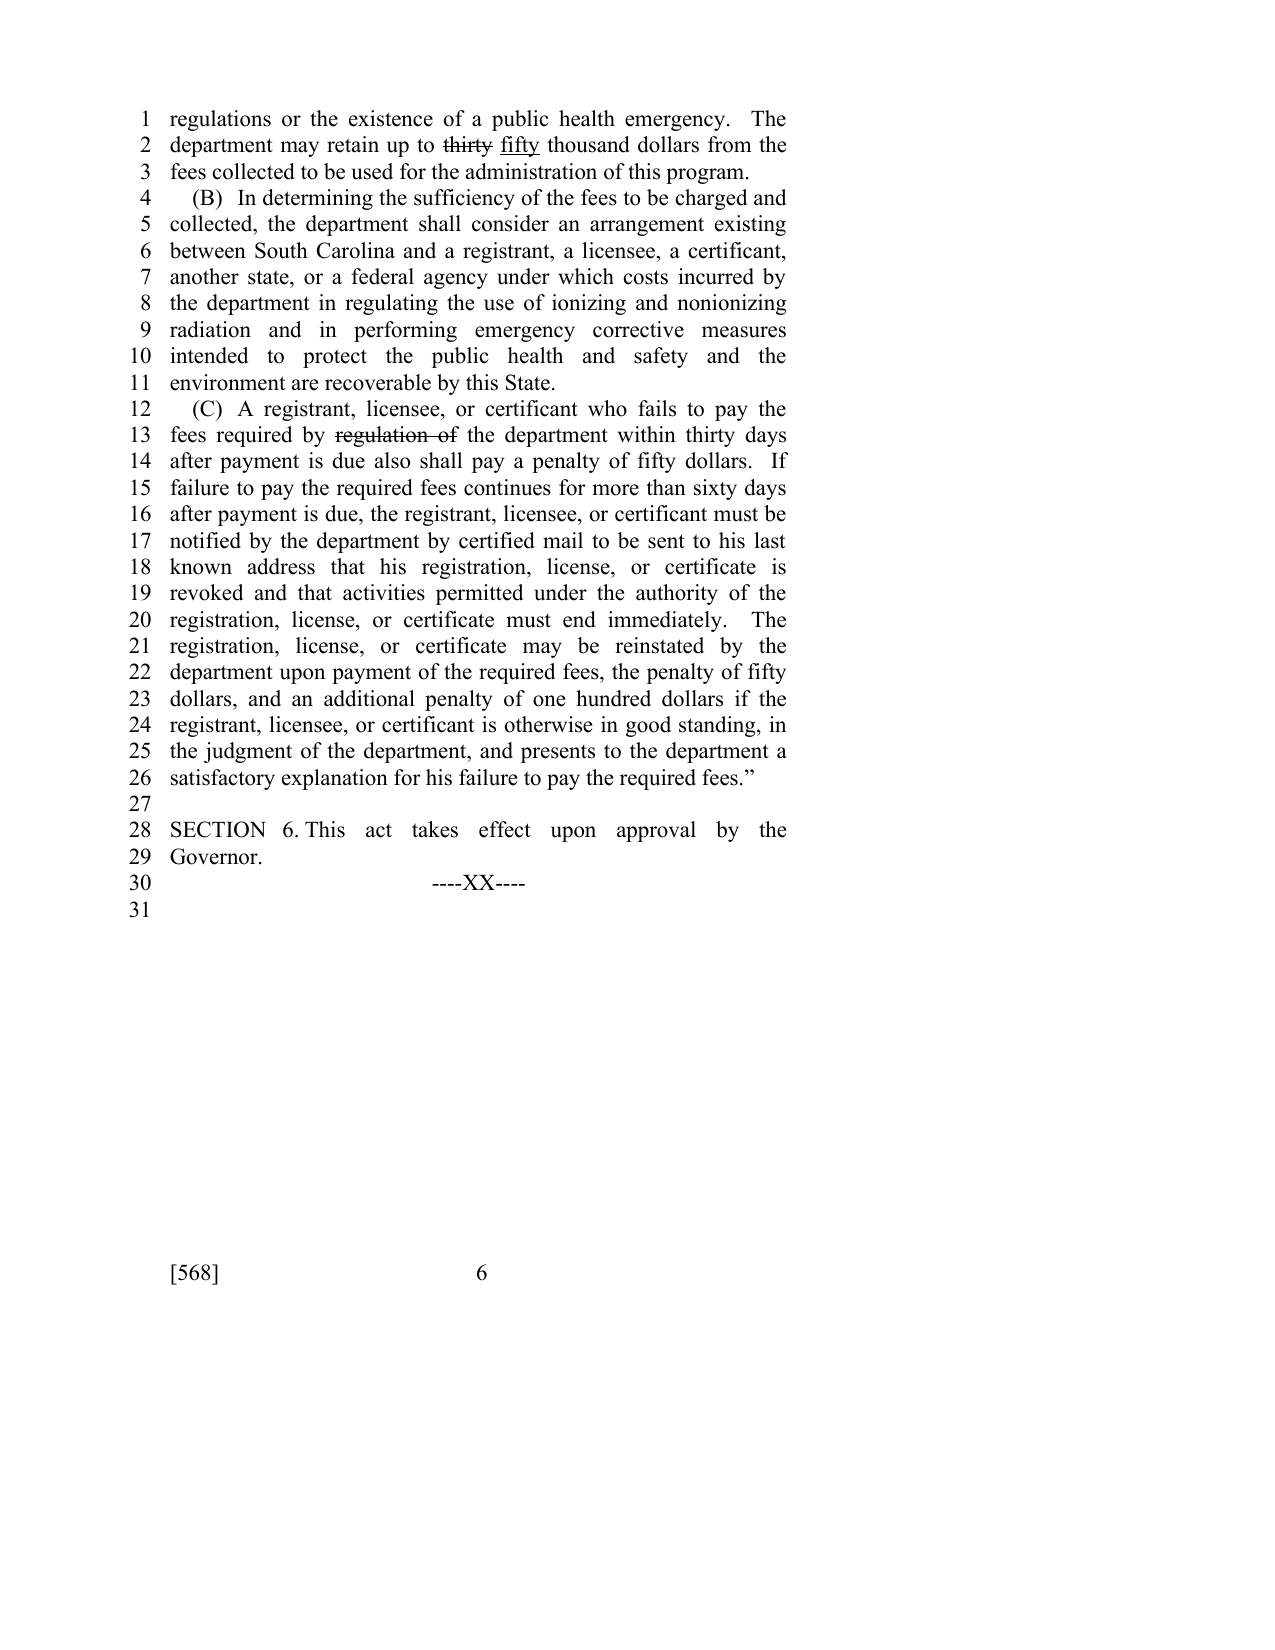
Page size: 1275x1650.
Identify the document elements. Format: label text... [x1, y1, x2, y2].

text SECTION 6. This act takes effect upon approval by the Governor. [169, 817, 787, 869]
text (C) A registrant, licensee, or certificant who fails to pay the fees required by regulation of the department within thirty days after payment is due also shall pay a penalty of fifty dollars. If failure to pay the required fees continues for more than sixty days after payment is due, the registrant, licensee, or certificant must be notified by the department by certified mail to be sent to his last known address that his registration, license, or certificate is revoked and that activities permitted under the authority of the registration, license, or certificate must end immediately. The registration, license, or certificate may be reinstated by the department upon payment of the required fees, the penalty of fifty dollars, and an additional penalty of one hundred dollars if the registrant, licensee, or certificant is otherwise in good standing, in the judgment of the department, and presents to the department a satisfactory explanation for his failure to pay the required fees.” [169, 395, 787, 790]
text (B) In determining the sufficiency of the fees to be charged and collected, the department shall consider an arrangement existing between South Carolina and a registrant, a licensee, a certificant, another state, or a federal agency under which costs incurred by the department in regulating the use of ionizing and nonionizing radiation and in performing emergency corrective measures intended to protect the public health and safety and the environment are recoverable by this State. [169, 184, 787, 395]
text ----XX---- [169, 869, 787, 896]
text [169, 105, 787, 184]
